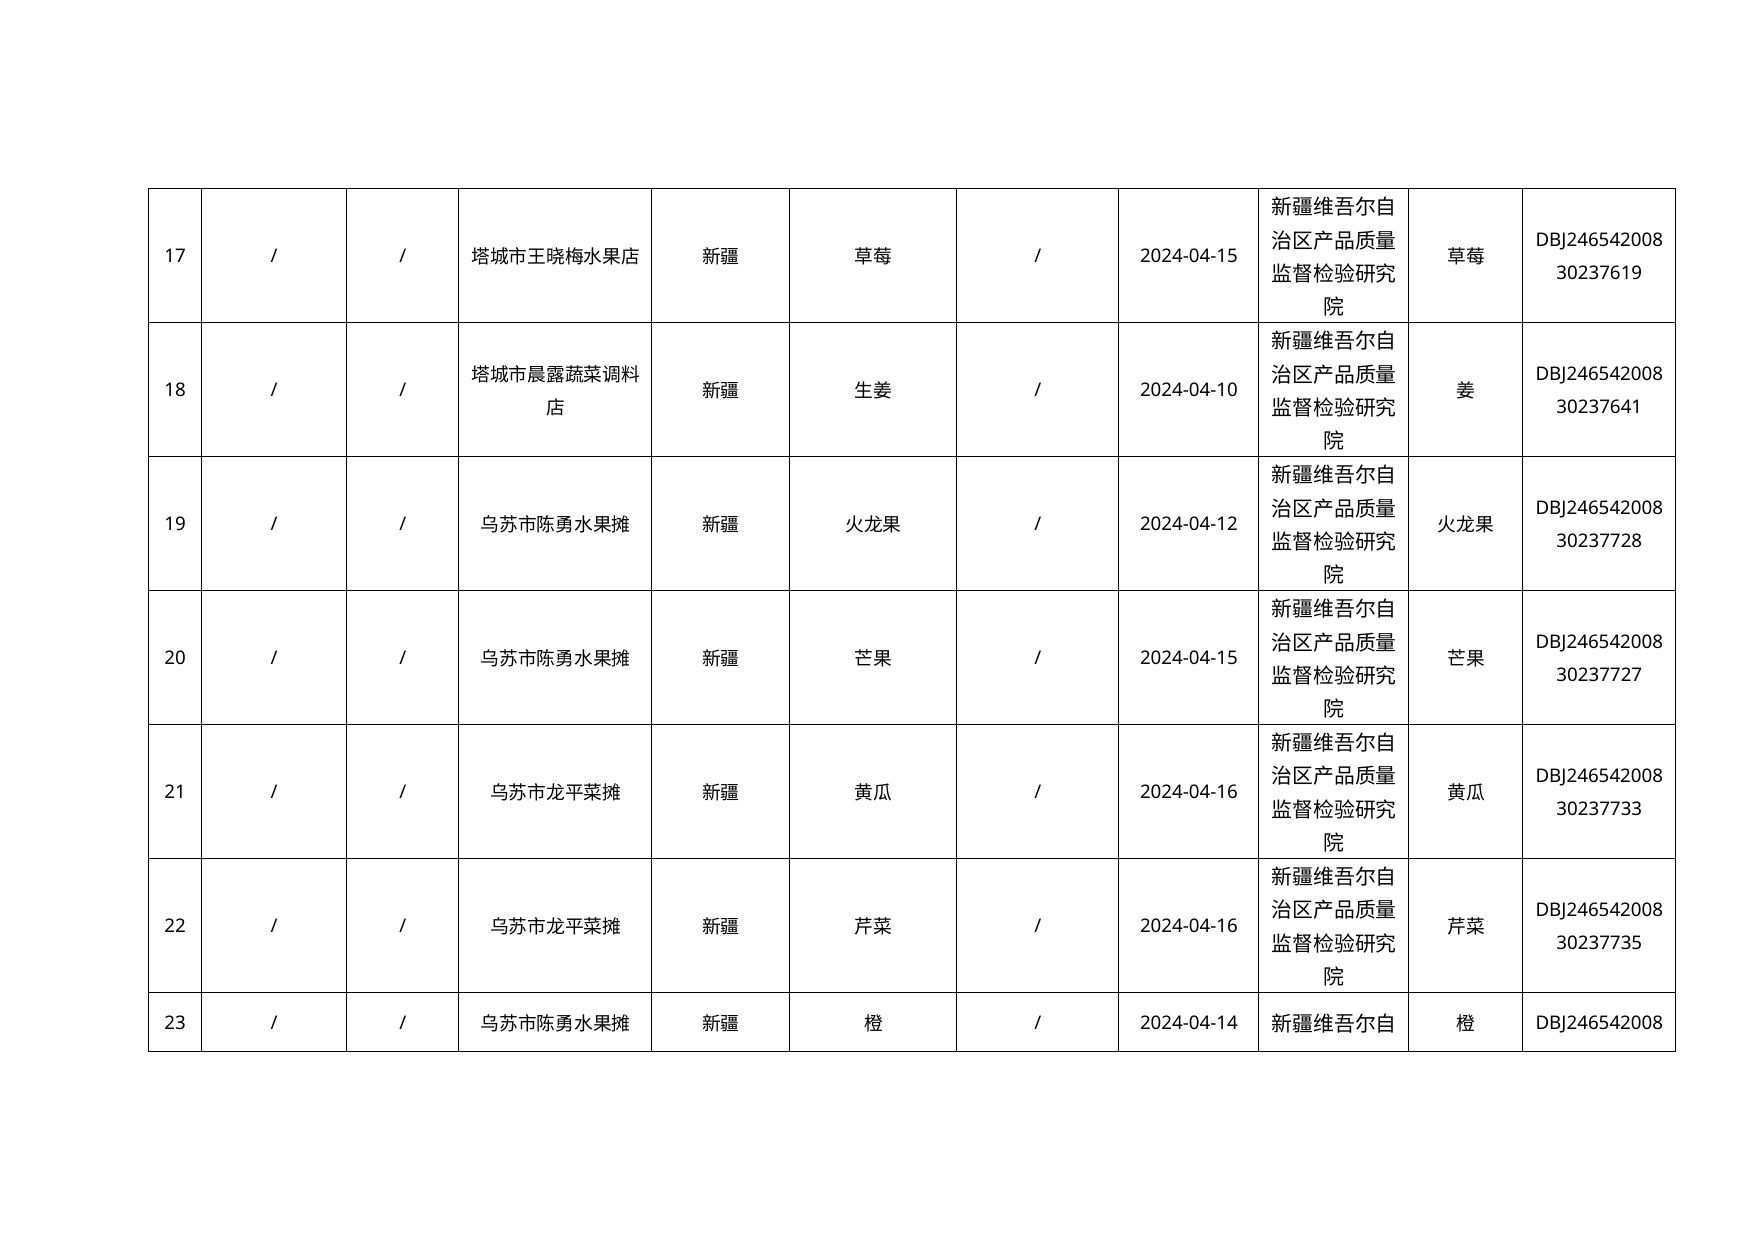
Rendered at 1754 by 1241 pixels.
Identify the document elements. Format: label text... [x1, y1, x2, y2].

table_cell DBJ24654200830237733 [1523, 725, 1675, 858]
table_cell / [957, 859, 1118, 992]
table_cell / [957, 323, 1118, 456]
table_cell / [202, 725, 346, 858]
table_cell / [957, 189, 1118, 322]
table_cell DBJ24654200830237735 [1523, 859, 1675, 992]
table_cell 乌苏市龙平菜摊 [459, 725, 651, 858]
table_cell / [202, 457, 346, 590]
table_cell 21 [149, 725, 201, 858]
table_cell / [957, 993, 1118, 1051]
table_cell 新疆维吾尔自治区产品质量监督检验研究院 [1259, 189, 1408, 322]
table_cell / [347, 457, 458, 590]
table_cell 新疆维吾尔自治区产品质量监督检验研究院 [1259, 457, 1408, 590]
table_cell 2024-04-10 [1119, 323, 1258, 456]
table_cell 乌苏市陈勇水果摊 [459, 591, 651, 724]
table_cell 2024-04-14 [1119, 993, 1258, 1051]
table_cell 22 [149, 859, 201, 992]
table_cell / [347, 323, 458, 456]
table_cell 芒果 [790, 591, 956, 724]
table_cell 19 [149, 457, 201, 590]
table_cell 黄瓜 [1409, 725, 1522, 858]
table_cell 塔城市王晓梅水果店 [459, 189, 651, 322]
table_cell 新疆维吾尔自治区产品质量监督检验研究院 [1259, 859, 1408, 992]
table_cell 乌苏市陈勇水果摊 [459, 993, 651, 1051]
table_cell 乌苏市陈勇水果摊 [459, 457, 651, 590]
table_cell / [202, 993, 346, 1051]
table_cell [1523, 993, 1675, 1051]
table_cell 新疆维吾尔自治区产品质量监督检验研究院 [1259, 725, 1408, 858]
table_cell 20 [149, 591, 201, 724]
table_cell / [347, 189, 458, 322]
table_cell 橙 [1409, 993, 1522, 1051]
table_cell / [347, 859, 458, 992]
table_cell 新疆维吾尔自治区产品质量监督检验研究院 [1259, 591, 1408, 724]
table_cell 2024-04-16 [1119, 725, 1258, 858]
table_cell 17 [149, 189, 201, 322]
table_cell DBJ24654200830237728 [1523, 457, 1675, 590]
table_cell DBJ24654200830237641 [1523, 323, 1675, 456]
table_cell / [202, 323, 346, 456]
table_cell 芹菜 [1409, 859, 1522, 992]
table_cell 姜 [1409, 323, 1522, 456]
table_cell 新疆维吾尔自治区产品质量监督检验研究院 [1259, 993, 1408, 1051]
table_cell 生姜 [790, 323, 956, 456]
table_cell 23 [149, 993, 201, 1051]
table_cell 新疆 [652, 859, 789, 992]
table_cell / [202, 859, 346, 992]
table_cell 火龙果 [1409, 457, 1522, 590]
table_cell / [957, 457, 1118, 590]
table_cell 2024-04-15 [1119, 591, 1258, 724]
table_cell 新疆 [652, 993, 789, 1051]
table_cell / [347, 725, 458, 858]
table_cell / [957, 591, 1118, 724]
table_cell 2024-04-16 [1119, 859, 1258, 992]
table_cell / [202, 591, 346, 724]
table_cell 新疆 [652, 591, 789, 724]
table_cell / [202, 189, 346, 322]
table_cell DBJ24654200830237619 [1523, 189, 1675, 322]
table_cell 橙 [790, 993, 956, 1051]
table_cell 黄瓜 [790, 725, 956, 858]
table_cell 火龙果 [790, 457, 956, 590]
table_cell 芒果 [1409, 591, 1522, 724]
table_cell 芹菜 [790, 859, 956, 992]
table_cell 草莓 [1409, 189, 1522, 322]
table_cell 草莓 [790, 189, 956, 322]
table_cell 新疆 [652, 323, 789, 456]
table_cell 塔城市晨露蔬菜调料店 [459, 323, 651, 456]
table_cell / [347, 993, 458, 1051]
table_cell 18 [149, 323, 201, 456]
table_cell / [347, 591, 458, 724]
table_cell 2024-04-12 [1119, 457, 1258, 590]
table_cell 2024-04-15 [1119, 189, 1258, 322]
table_cell / [957, 725, 1118, 858]
table_cell 乌苏市龙平菜摊 [459, 859, 651, 992]
table_cell 新疆 [652, 725, 789, 858]
table_cell DBJ24654200830237727 [1523, 591, 1675, 724]
table_cell 新疆维吾尔自治区产品质量监督检验研究院 [1259, 323, 1408, 456]
table_cell 新疆 [652, 189, 789, 322]
table_cell 新疆 [652, 457, 789, 590]
